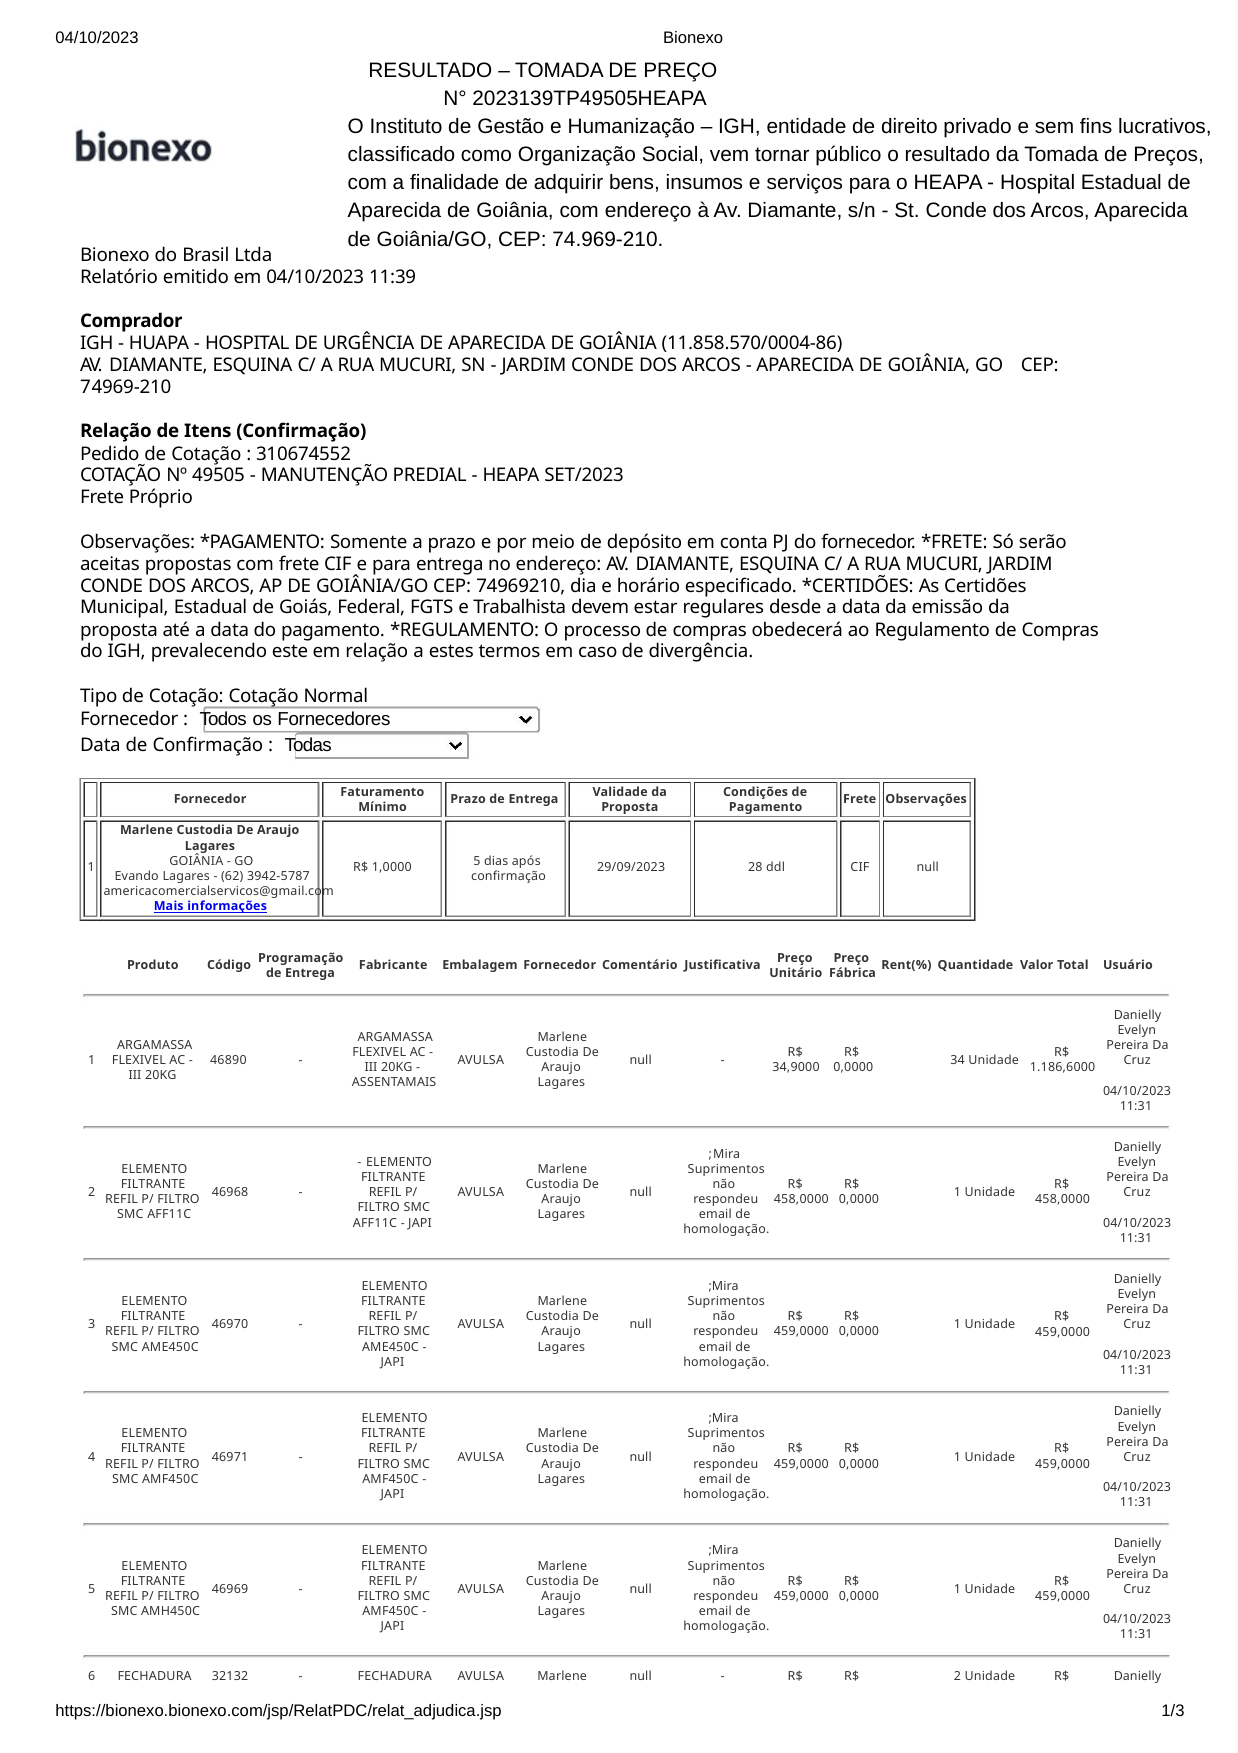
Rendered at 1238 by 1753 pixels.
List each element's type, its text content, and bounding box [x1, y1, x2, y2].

text do IGH, prevalecendo este em relação a estes termos em caso de divergência. [80, 640, 1195, 662]
text 4/10/2023 [1110, 1479, 1188, 1494]
text - [720, 1052, 744, 1068]
text 1 [88, 1052, 114, 1068]
text americacomercialservicos@gmail.com [103, 883, 341, 898]
text Evelyn [1117, 1154, 1184, 1169]
text Pereira Da [1106, 1434, 1184, 1449]
text SMC AMF450C [112, 1471, 219, 1486]
text FILTRANTE [121, 1573, 219, 1588]
text ELEMENTO [121, 1293, 219, 1309]
text R$ [787, 1573, 821, 1588]
text SMC AFF11C [117, 1207, 219, 1222]
text Marlene Custodia De Araujo [120, 822, 325, 838]
text 11:31 [1119, 1362, 1188, 1377]
text Custodia De [526, 1309, 612, 1324]
text Preço [777, 950, 833, 966]
text não [712, 1441, 752, 1456]
text ;Mira [708, 1542, 777, 1558]
text Preço [833, 950, 888, 966]
text Marlene [537, 1668, 601, 1683]
text Evelyn [1117, 1287, 1184, 1302]
text ELEMENTO [121, 1161, 219, 1176]
text Danielly [1113, 1403, 1184, 1419]
text aceitas propostas com frete CIF e para entrega no endereço: AV. DIAMANTE, ESQUINA C/ A RUA MUCURI, JARDIM [80, 552, 1195, 574]
text AFF11C - JAPI [353, 1215, 452, 1230]
text ASSENTAMAIS [352, 1074, 453, 1090]
text - [720, 1668, 744, 1683]
text 6 [88, 1668, 114, 1683]
picture [0, 0, 1238, 1753]
text 459,0000 [1035, 1324, 1107, 1339]
text CIF [850, 859, 888, 875]
text Fornecedor : Todos os Fornecedores [80, 708, 427, 730]
text 4/10/2023 [1110, 1347, 1188, 1362]
text 1.186,6000 [1029, 1059, 1112, 1074]
text R$ [844, 1441, 878, 1456]
text Aparecida de Goiânia, com endereço à Av. Diamante, s/n - St. Conde dos Arcos, Aparecida [347, 199, 1237, 223]
text ELEMENTO [121, 1425, 219, 1441]
text Suprimentos [687, 1293, 777, 1309]
text R$ [787, 1176, 821, 1191]
text 458,0000 [1035, 1192, 1107, 1207]
text R$ [787, 1668, 821, 1683]
text Fornecedor [173, 791, 265, 806]
text ARGAMASSA [357, 1029, 453, 1044]
text null [629, 1317, 668, 1332]
text III 20KG [128, 1068, 267, 1083]
text Danielly [1113, 1271, 1184, 1287]
text Araujo [541, 1588, 612, 1603]
text Frete Observações [843, 791, 986, 806]
text Araujo [541, 1324, 612, 1339]
text homologação. [683, 1486, 781, 1501]
text R$ 1,0000 [353, 859, 429, 875]
text R$ [844, 1044, 878, 1059]
text REFIL P/ FILTRO [105, 1588, 219, 1603]
text null [629, 1184, 668, 1200]
text Cruz [1123, 1581, 1184, 1596]
text Relação de Itens (Confirmação) [80, 420, 708, 442]
text 5 [88, 1581, 114, 1596]
text Código [207, 957, 270, 973]
text 2 [88, 1184, 114, 1200]
text Araujo [541, 1059, 612, 1074]
text Bionexo do Brasil Ltda [80, 244, 310, 266]
text Evelyn [1117, 1022, 1184, 1037]
text REFIL P/ [368, 1185, 444, 1199]
text ;Mira [708, 1410, 777, 1426]
text AME450C - [362, 1339, 447, 1354]
text 1 [87, 859, 113, 875]
text ELEMENTO [361, 1410, 447, 1426]
text não [712, 1573, 752, 1588]
text Evelyn [1117, 1551, 1184, 1566]
text ELEMENTO [361, 1278, 447, 1293]
text R$ [787, 1441, 821, 1456]
text Municipal, Estadual de Goiás, Federal, FGTS e Trabalhista devem estar regulares desde a data da emissão da [80, 596, 1195, 618]
text Validade da [592, 784, 686, 799]
text 5 dias após [473, 852, 558, 868]
text 4/10/2023 [1110, 1082, 1188, 1098]
text 1 Unidade [954, 1184, 1033, 1200]
text Prazo de Entrega [450, 791, 579, 806]
text homologação. [683, 1354, 781, 1369]
text REFIL P/ [368, 1573, 447, 1588]
text FILTRO SMC [357, 1456, 447, 1471]
text não [712, 1176, 777, 1191]
text FILTRANTE [121, 1309, 219, 1324]
text Lagares [537, 1339, 600, 1354]
text ;Mira [708, 1278, 777, 1293]
text email de [699, 1339, 896, 1354]
text 1 Unidade [954, 1317, 1033, 1332]
text Araujo [541, 1192, 612, 1207]
text REFIL P/ FILTRO [105, 1456, 219, 1471]
text Marlene [537, 1161, 612, 1176]
text Suprimentos [687, 1161, 777, 1176]
text FILTRANTE [121, 1441, 219, 1456]
text - [298, 1581, 322, 1596]
text AVULSA [457, 1581, 521, 1596]
text Rent(%) Quantidade Valor Total Usuário [881, 957, 1186, 973]
text Frete Próprio [80, 486, 708, 508]
text respondeu 459,0000 0,0000 [693, 1588, 896, 1603]
text FILTRO SMC [357, 1324, 447, 1339]
text 459,0000 [1035, 1456, 1107, 1471]
text R$ [844, 1573, 878, 1588]
text respondeu 459,0000 0,0000 [693, 1456, 896, 1471]
text 1/3 [1161, 1702, 1209, 1720]
text O Instituto de Gestão e Humanização – IGH, entidade de direito privado e sem fins lucrativos, [347, 115, 1237, 138]
text AMF450C - [362, 1603, 447, 1618]
text 46969 [212, 1581, 265, 1596]
text - [298, 1052, 322, 1068]
text email de [699, 1471, 896, 1486]
text FILTRANTE [361, 1426, 447, 1441]
text FLEXIVEL AC - [352, 1044, 453, 1059]
text FECHADURA [117, 1668, 207, 1683]
text AV. DIAMANTE, ESQUINA C/ A RUA MUCURI, SN - JARDIM CONDE DOS ARCOS - APARECIDA DE GOIÂNIA, GO CEP: [80, 354, 1191, 376]
text FILTRO SMC [357, 1199, 452, 1215]
text respondeu 458,0000 0,0000 [693, 1191, 896, 1207]
text Marlene [537, 1425, 612, 1441]
text 04/10/2023 [1103, 1215, 1187, 1230]
text Pereira Da [1106, 1037, 1184, 1052]
text JAPI [380, 1354, 447, 1369]
text R$ [1054, 1668, 1088, 1683]
text Produto [127, 957, 197, 973]
text AVULSA [457, 1184, 521, 1200]
text Unitário Fábrica [769, 966, 894, 981]
text Pereira Da [1106, 1566, 1184, 1581]
text respondeu 459,0000 0,0000 [693, 1323, 896, 1339]
text JAPI [380, 1486, 447, 1501]
text AVULSA [457, 1668, 521, 1683]
text Danielly [1113, 1536, 1184, 1551]
text Custodia De [526, 1573, 612, 1588]
text homologação. [683, 1618, 896, 1633]
text ELEMENTO [361, 1542, 447, 1558]
text Lagares [537, 1074, 600, 1090]
text FILTRANTE [361, 1558, 447, 1573]
text RESULTADO – TOMADA DE PREÇO [368, 59, 747, 82]
text Danielly [1113, 1007, 1184, 1022]
text Pereira Da [1106, 1302, 1184, 1317]
text 4/10/2023 [64, 29, 163, 47]
text 32132 [212, 1668, 265, 1683]
text Evando Lagares - (62) 3942-5787 [114, 868, 341, 883]
text - [298, 1184, 322, 1200]
text não [712, 1308, 752, 1323]
text Observações: *PAGAMENTO: Somente a prazo e por meio de depósito em conta PJ do fornecedor. *FRETE: Só serão [80, 530, 1195, 552]
text R$ [1054, 1308, 1107, 1324]
text FLEXIVEL AC - 46890 [114, 1053, 267, 1068]
text AVULSA [457, 1317, 521, 1332]
text Custodia De [526, 1441, 612, 1456]
text R$ [1054, 1441, 1107, 1456]
text confirmação [471, 868, 558, 883]
text R$ [844, 1308, 878, 1323]
text CONDE DOS ARCOS, AP DE GOIÂNIA/GO CEP: 74969210, dia e horário especificado. *CERTIDÕES: As Certidões [80, 574, 1195, 596]
text ARGAMASSA [117, 1037, 267, 1053]
text COTAÇÃO Nº 49505 - MANUTENÇÃO PREDIAL - HEAPA SET/2023 [80, 464, 708, 486]
text Marlene [537, 1557, 612, 1573]
text classificado como Organização Social, vem tornar público o resultado da Tomada de Preços, [347, 143, 1237, 166]
text REFIL P/ FILTRO [105, 1192, 219, 1207]
text R$ [1054, 1176, 1107, 1192]
text 28 ddl [748, 859, 802, 875]
text Lagares [537, 1603, 600, 1618]
text Cruz [1123, 1317, 1184, 1332]
text Comprador [80, 310, 219, 332]
text Marlene [537, 1029, 612, 1044]
text Mínimo [358, 799, 442, 814]
text ELEMENTO [366, 1154, 448, 1169]
text de Goiânia/GO, CEP: 74.969-210. [347, 227, 1237, 251]
text Faturamento [340, 784, 442, 799]
text SMC AMH450C [111, 1603, 219, 1618]
text JAPI [380, 1618, 447, 1633]
text homologação. [683, 1222, 781, 1237]
text null [916, 859, 955, 875]
text Mira [713, 1146, 777, 1161]
text 34 Unidade [950, 1052, 1033, 1068]
text proposta até a data do pagamento. *REGULAMENTO: O processo de compras obedecerá ao Regulamento de Compras [80, 618, 1195, 640]
text R$ [1054, 1573, 1107, 1588]
text Marlene [537, 1293, 612, 1309]
text Pereira Da [1106, 1169, 1184, 1185]
text Lagares [184, 838, 325, 853]
text FILTRANTE [361, 1169, 444, 1185]
text Cruz [1123, 1449, 1184, 1464]
text IGH - HUAPA - HOSPITAL DE URGÊNCIA DE APARECIDA DE GOIÂNIA (11.858.570/0004-86) [80, 332, 1191, 354]
text Cruz [1123, 1185, 1184, 1200]
text SMC AME450C [111, 1339, 219, 1354]
text III 20KG - [364, 1059, 453, 1074]
text Custodia De [526, 1176, 612, 1192]
text FILTRO SMC [357, 1588, 447, 1603]
text Programação [258, 950, 362, 966]
text Suprimentos [687, 1558, 777, 1573]
text - [298, 1317, 322, 1332]
text Tipo de Cotação: Cotação Normal [80, 684, 427, 707]
text Bionexo [663, 29, 748, 47]
text REFIL P/ FILTRO [105, 1324, 219, 1339]
text Condições de [723, 784, 827, 799]
text 11:31 [1119, 1627, 1188, 1642]
text Suprimentos [687, 1426, 777, 1441]
text Custodia De [526, 1044, 612, 1059]
text null [629, 1052, 668, 1068]
text Cruz [1123, 1052, 1167, 1068]
text FILTRANTE [361, 1293, 447, 1309]
text Data de Confirmação : Todas [80, 734, 427, 756]
text FILTRANTE [121, 1176, 219, 1192]
text 46970 [219, 1317, 265, 1332]
text Pedido de Cotação : 310674552 [80, 442, 708, 464]
text email de [699, 1603, 896, 1618]
text 34,9000 0,0000 [772, 1059, 890, 1074]
text 4 [88, 1449, 114, 1464]
text null [629, 1581, 668, 1596]
text Evelyn [1117, 1419, 1184, 1434]
text AMF450C - [362, 1471, 447, 1486]
text R$ [787, 1044, 821, 1059]
text Relatório emitido em 04/10/2023 11:39 [80, 266, 475, 288]
text Lagares [537, 1206, 600, 1222]
text email de [699, 1207, 896, 1222]
text R$ [787, 1308, 821, 1323]
text Araujo [541, 1456, 612, 1471]
text 1:31 [1127, 1230, 1171, 1245]
text - [298, 1668, 322, 1683]
text AVULSA [457, 1449, 521, 1464]
text null [629, 1449, 668, 1464]
text 2 Unidade [954, 1668, 1030, 1683]
text AVULSA [457, 1052, 521, 1068]
text ELEMENTO [121, 1557, 219, 1573]
text Pagamento [729, 799, 827, 814]
text REFIL P/ [368, 1441, 447, 1456]
text 11:31 [1119, 1494, 1188, 1510]
text N° 2023139TP49505HEAPA [443, 87, 733, 110]
text 4969-210 [91, 376, 206, 398]
text https://bionexo.bionexo.com/jsp/RelatPDC/relat_adjudica.jsp [55, 1702, 527, 1720]
text 1 Unidade [954, 1449, 1033, 1464]
text Fabricante Embalagem Fornecedor Comentário Justificativa [359, 957, 787, 973]
text 29/09/2023 [597, 859, 681, 875]
text Proposta [601, 799, 686, 814]
text R$ [844, 1668, 878, 1683]
text 46968 [212, 1184, 265, 1200]
text FECHADURA [357, 1668, 447, 1683]
text Danielly [1113, 1139, 1184, 1154]
text 46971 [219, 1449, 265, 1464]
text GOIÂNIA - GO [169, 852, 269, 868]
text Danielly [1113, 1668, 1177, 1683]
text REFIL P/ [368, 1309, 447, 1324]
text com a finalidade de adquirir bens, insumos e serviços para o HEAPA - Hospital Estadual de [347, 171, 1237, 194]
text R$ [844, 1176, 878, 1191]
text 3 [88, 1317, 114, 1332]
text Mais informações [153, 898, 341, 913]
text 1 Unidade [954, 1581, 1030, 1596]
text 1:31 [1127, 1098, 1171, 1113]
text - [298, 1449, 322, 1464]
text 459,0000 [1035, 1588, 1107, 1603]
text de Entrega [266, 966, 362, 981]
text R$ [1054, 1044, 1088, 1059]
text null [629, 1668, 668, 1683]
text Lagares [537, 1471, 600, 1486]
text 4/10/2023 [1110, 1611, 1188, 1627]
